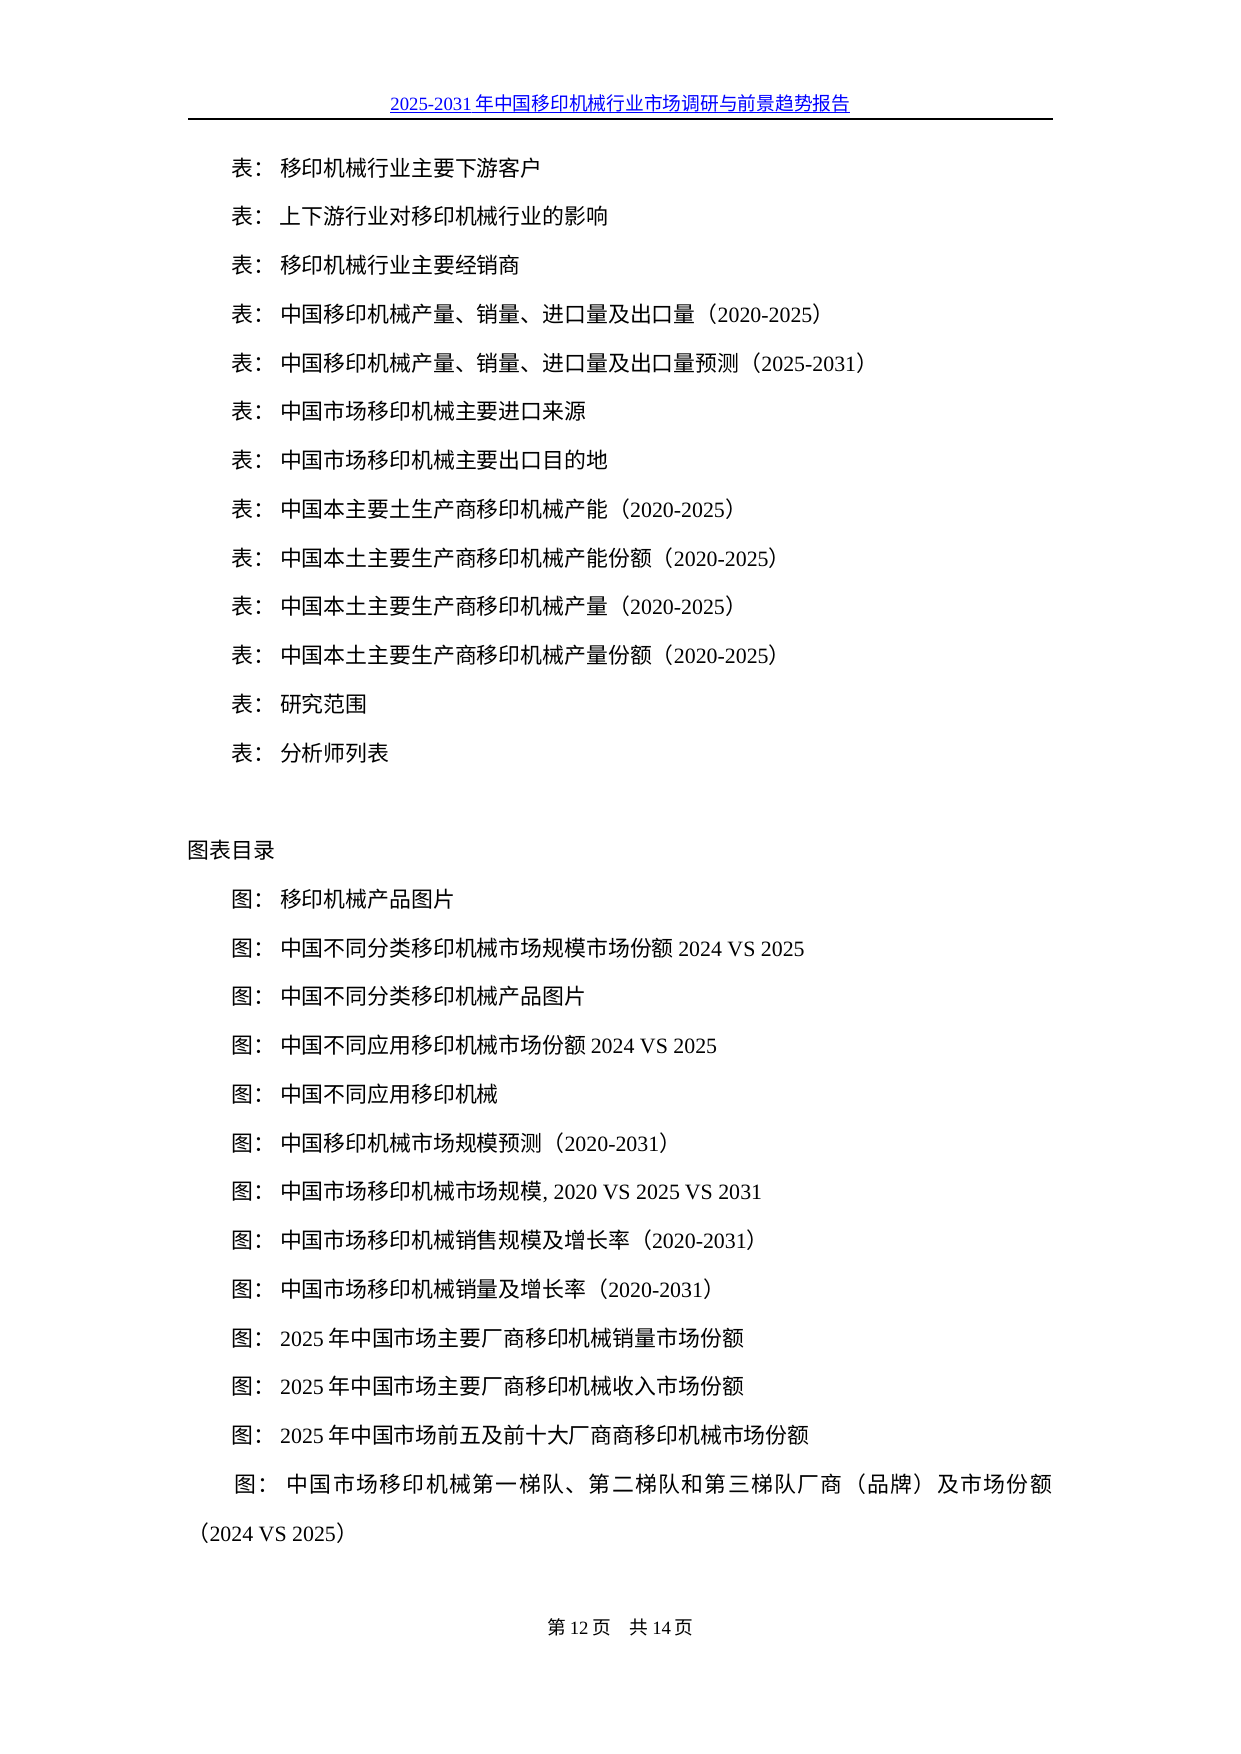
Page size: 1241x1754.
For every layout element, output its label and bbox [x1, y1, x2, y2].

text [187, 150, 1053, 1548]
